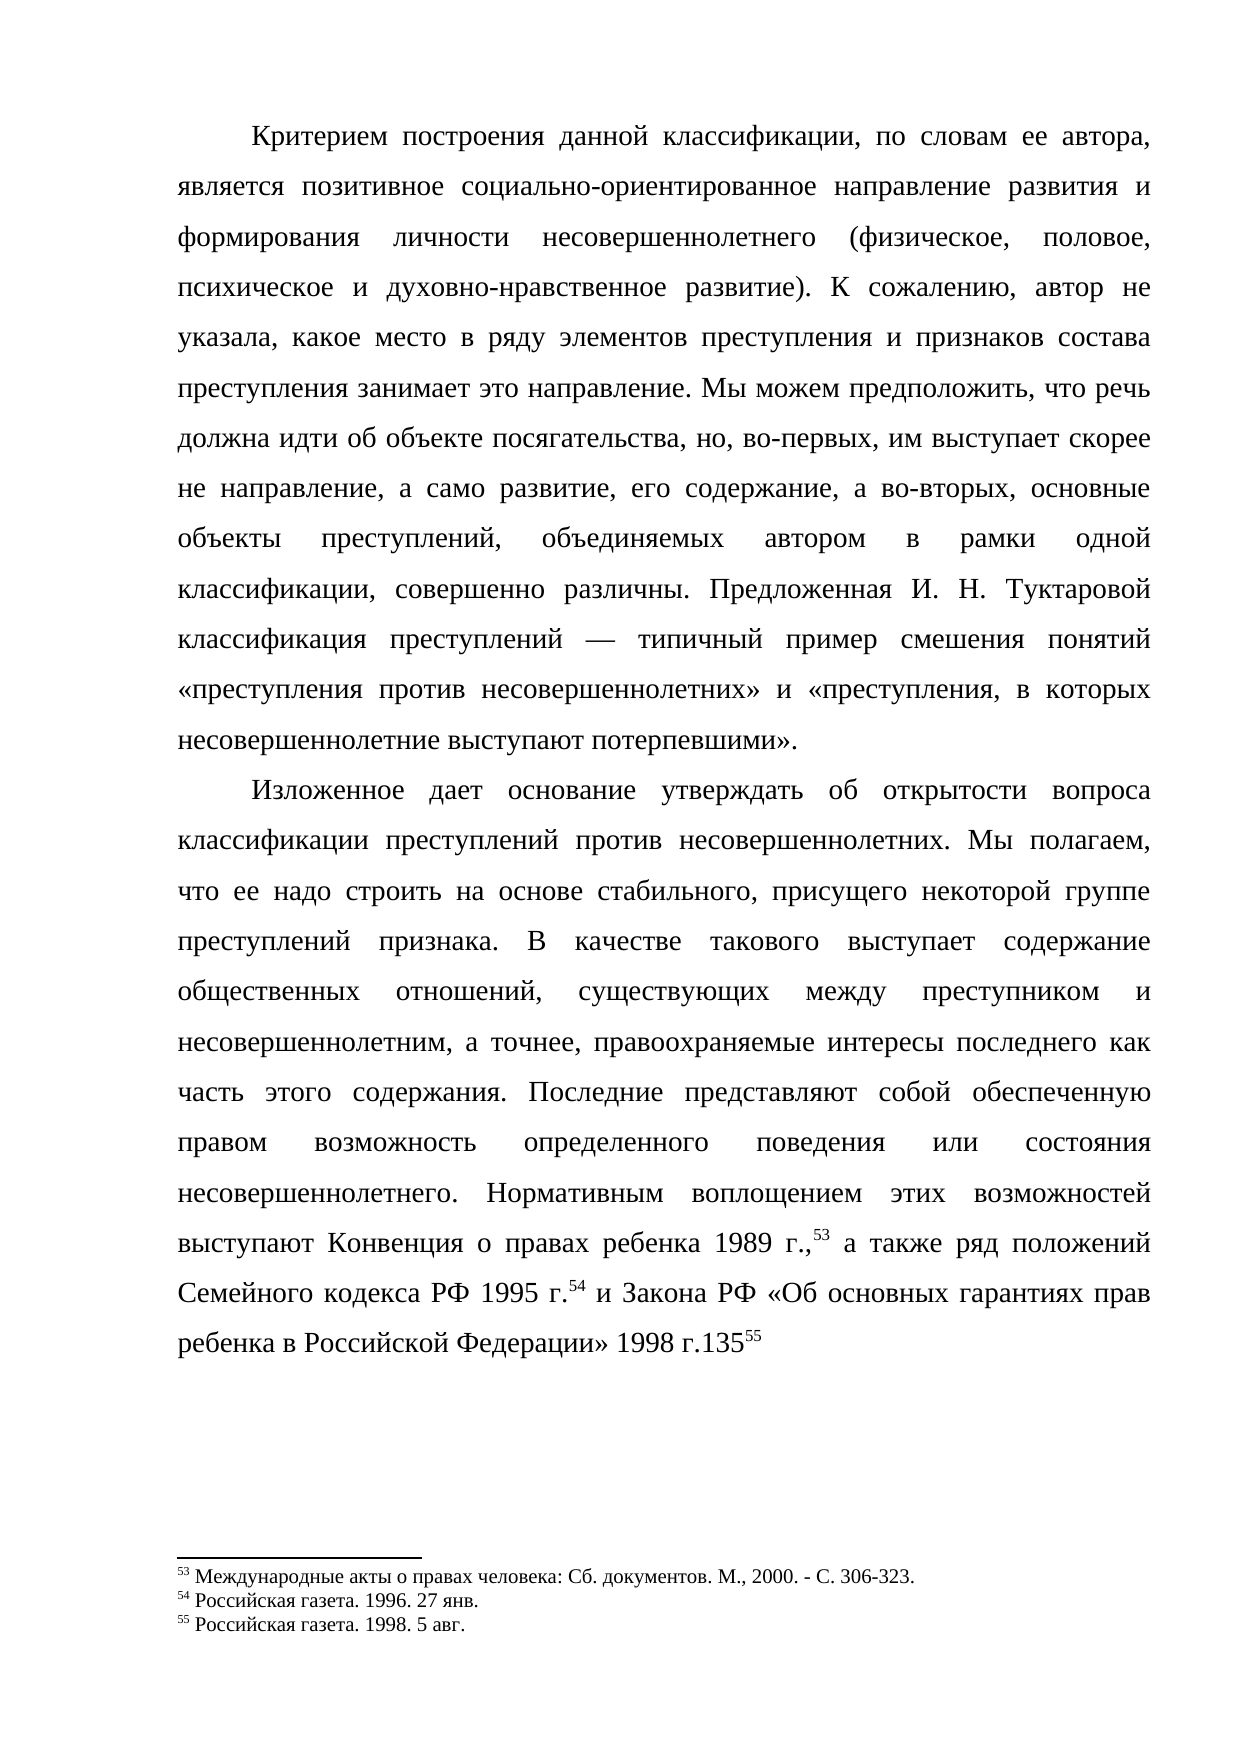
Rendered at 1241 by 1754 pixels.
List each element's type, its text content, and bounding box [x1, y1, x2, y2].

text Изложенное дает основание утверждать об открытости вопроса классификации преступлений против несовершеннолетних. Мы полагаем, что ее надо строить на основе стабильного, присущего некоторой группе преступлений признака. В качестве такового выступает содержание общественных отношений, существующих между преступником и несовершеннолетним, а точнее, правоохраняемые интересы последнего как часть этого содержания. Последние представляют собой обеспеченную правом возможность определенного поведения или состояния несовершеннолетнего. Нормативным воплощением этих возможностей выступают Конвенция о правах ребенка 1989 г., а также ряд положений Семейного кодекса РФ 1995 г. и Закона РФ «Об основных гарантиях прав ребенка в Российской Федерации» 1998 г.135 [177, 772, 1152, 1359]
text Критерием построения данной классификации, по словам ее автора, является позитивное социально-ориентированное направление развития и формирования личности несовершеннолетнего (физическое, половое, психическое и духовно-нравственное развитие). К сожалению, автор не указала, какое место в ряду элементов преступления и признаков состава преступления занимает это направление. Мы можем предположить, что речь должна идти об объекте посягательства, но, во-первых, им выступает скорее не направление, а само развитие, его содержание, а во-вторых, основные объекты преступлений, объединяемых автором в рамки одной классификации, совершенно различны. Предложенная И. Н. Туктаровой классификация преступлений — типичный пример смешения понятий «преступления против несовершеннолетних» и «преступления, в которых несовершеннолетние выступают потерпевшими». [177, 118, 1152, 755]
